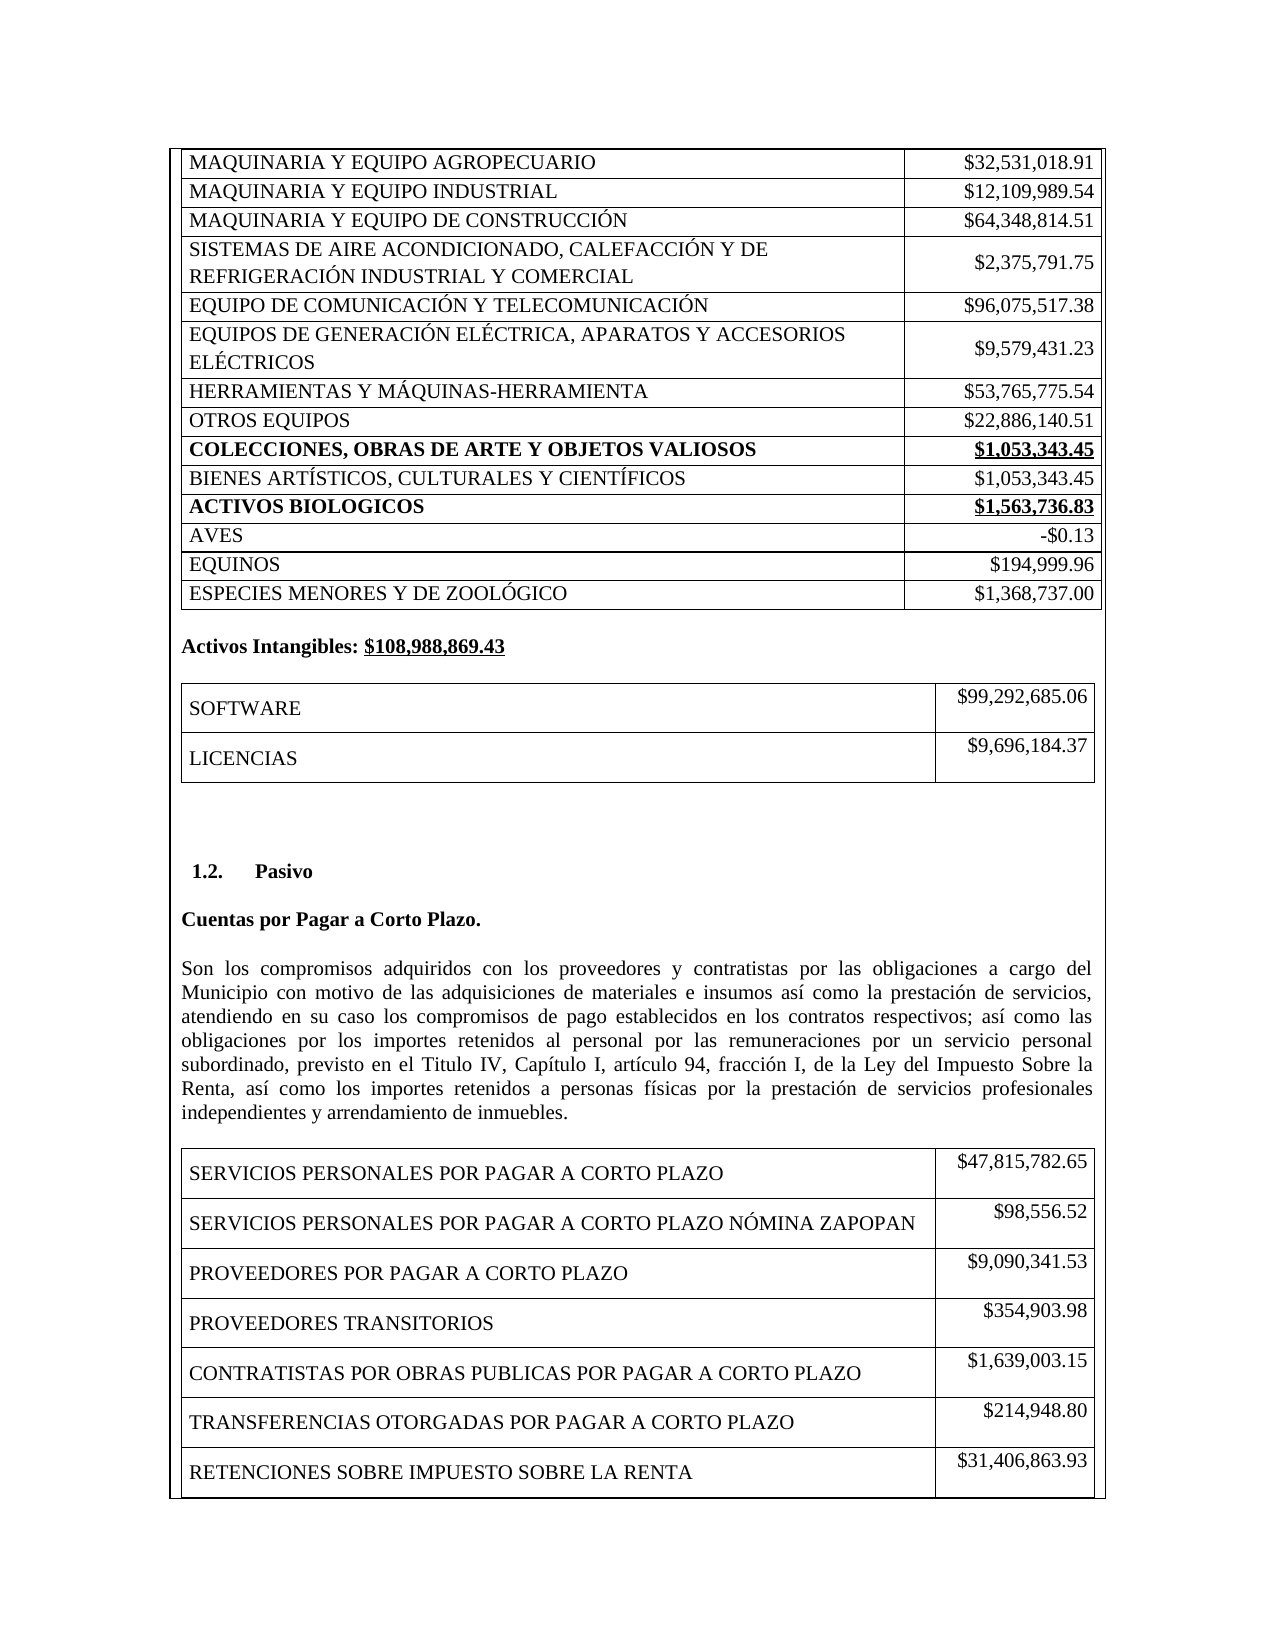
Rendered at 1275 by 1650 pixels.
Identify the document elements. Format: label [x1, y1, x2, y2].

table_header [171, 149, 1105, 1498]
